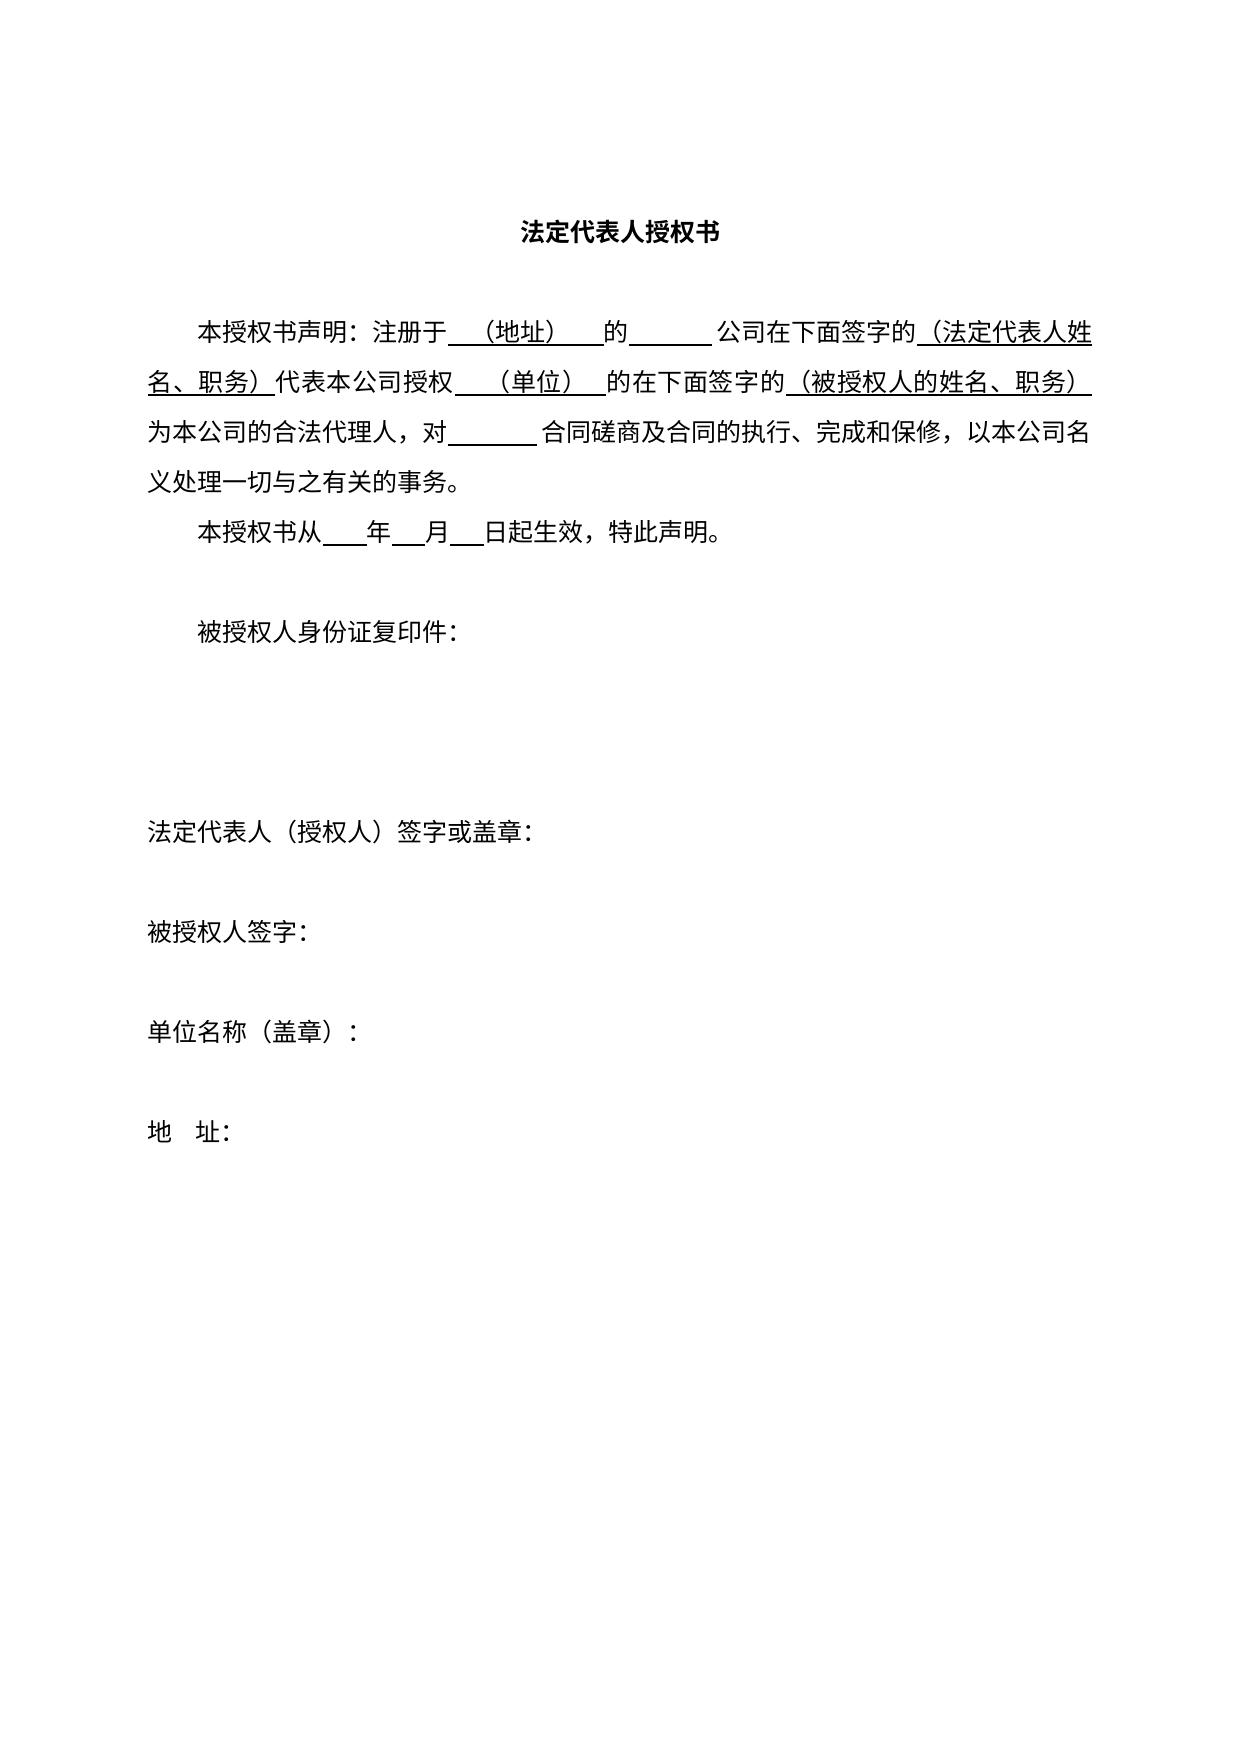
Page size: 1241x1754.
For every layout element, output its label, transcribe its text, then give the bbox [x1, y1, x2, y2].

text 法定代表人（授权人）签字或盖章： [148, 802, 1092, 852]
text 地 址： [148, 1102, 1092, 1152]
text 被授权人身份证复印件： [148, 602, 1092, 652]
text 被授权人签字： [148, 902, 1092, 952]
text 本授权书声明：注册于 （地址） 的 公司在下面签字的（法定代表人姓名、职务）代表本公司授权 （单位） 的在下面签字的（被授权人的姓名、职务）为本公司的合法代理人，对 合同磋商及合同的执行、完成和保修，以本公司名义处理一切与之有关的事务。 [148, 302, 1092, 502]
text 法定代表人授权书 [148, 200, 1092, 252]
text 本授权书从 年 月 日起生效，特此声明。 [148, 502, 1092, 552]
text 单位名称（盖章）： [148, 1002, 1092, 1052]
